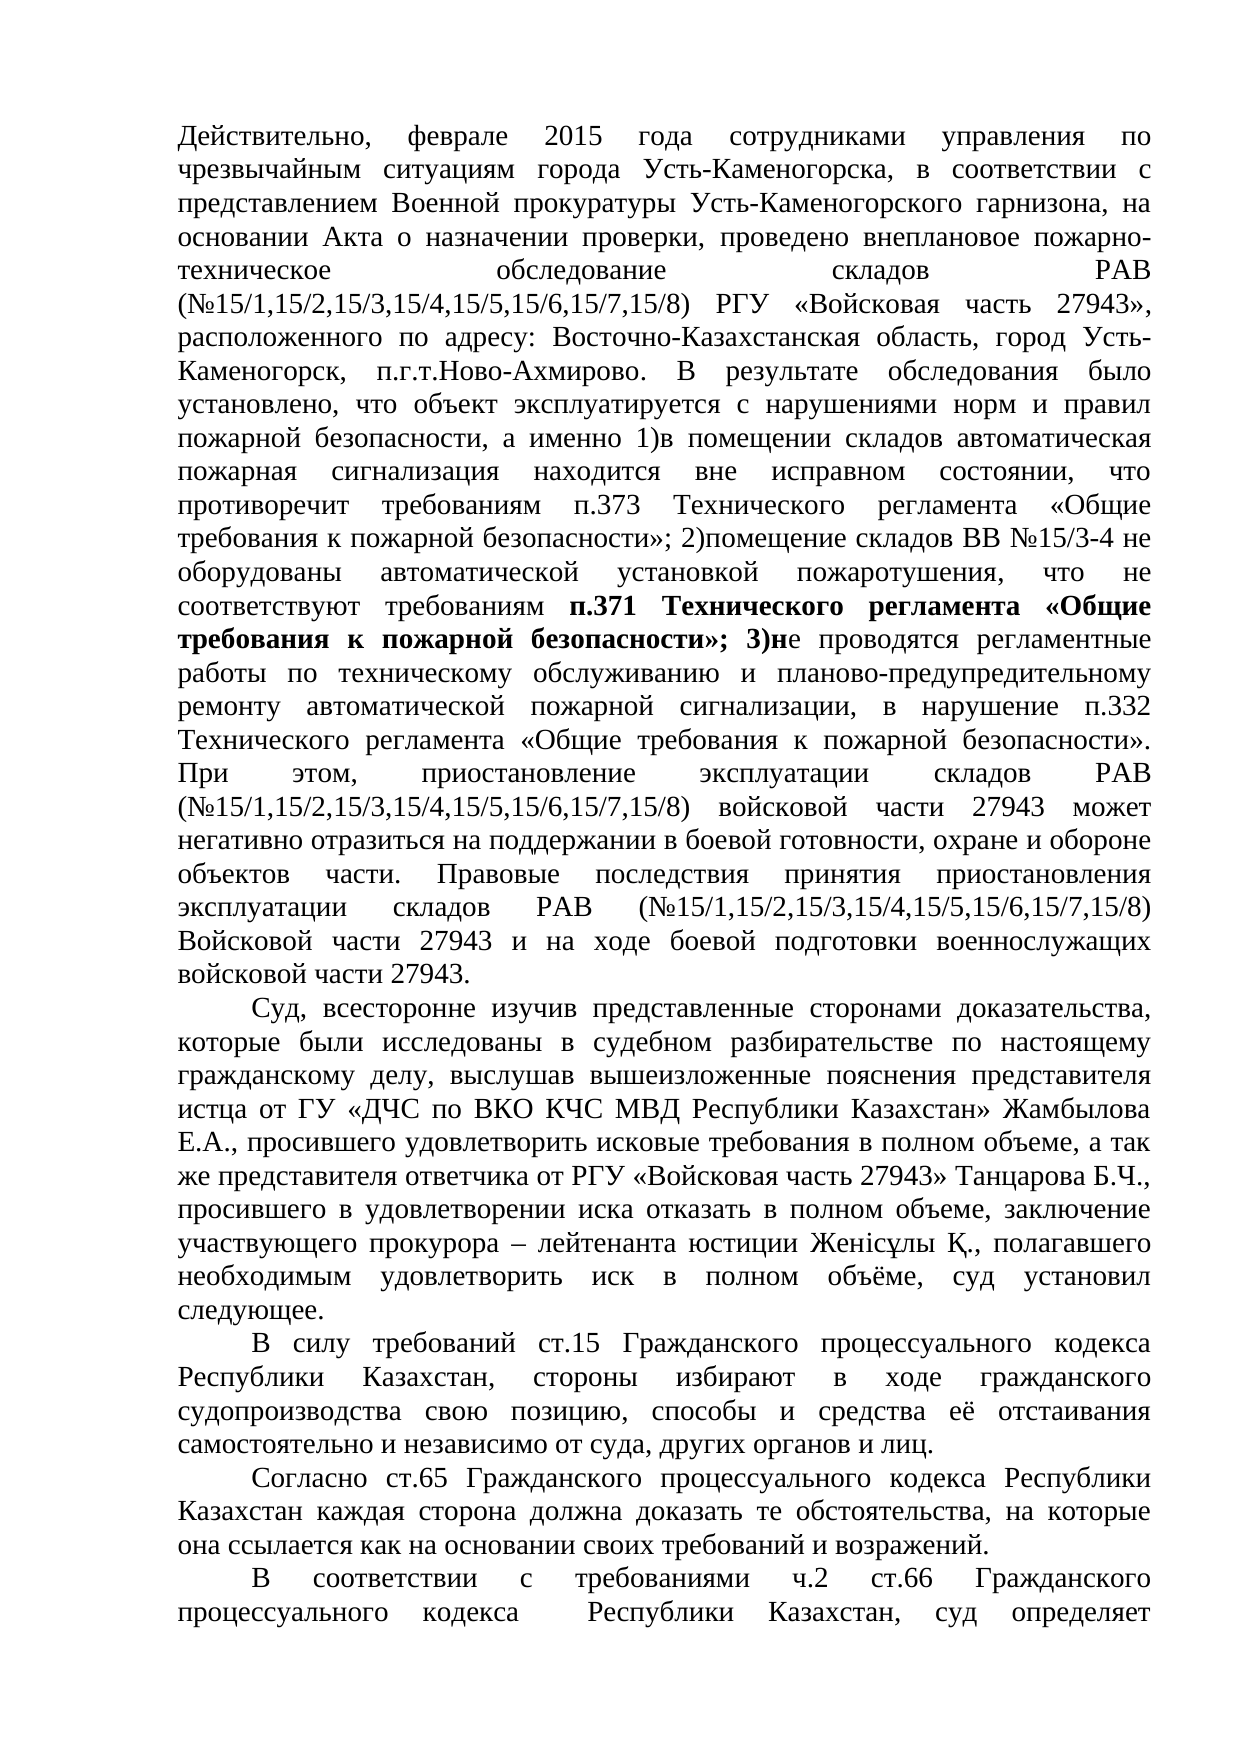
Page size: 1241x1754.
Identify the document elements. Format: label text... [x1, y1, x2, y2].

text Суд, всесторонне изучив представленные сторонами доказательства, которые были исследованы в судебном разбирательстве по настоящему гражданскому делу, выслушав вышеизложенные пояснения представителя истца от ГУ «ДЧС по ВКО КЧС МВД Республики Казахстан» Жамбылова Е.А., просившего удовлетворить исковые требования в полном объеме, а так же представителя ответчика от РГУ «Войсковая часть 27943» Танцарова Б.Ч., просившего в удовлетворении иска отказать в полном объеме, заключение участвующего прокурора – лейтенанта юстиции Женісұлы Қ., полагавшего необходимым удовлетворить иск в полном объёме, суд установил следующее. [177, 990, 1152, 1326]
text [177, 1560, 1152, 1627]
text Согласно ст.65 Гражданского процессуального кодекса Республики Казахстан каждая сторона должна доказать те обстоятельства, на которые она ссылается как на основании своих требований и возражений. [177, 1460, 1152, 1560]
text В силу требований ст.15 Гражданского процессуального кодекса Республики Казахстан, стороны избирают в ходе гражданского судопроизводства свою позицию, способы и средства её отстаивания самостоятельно и независимо от суда, других органов и лиц. [177, 1326, 1152, 1460]
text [177, 118, 1152, 990]
